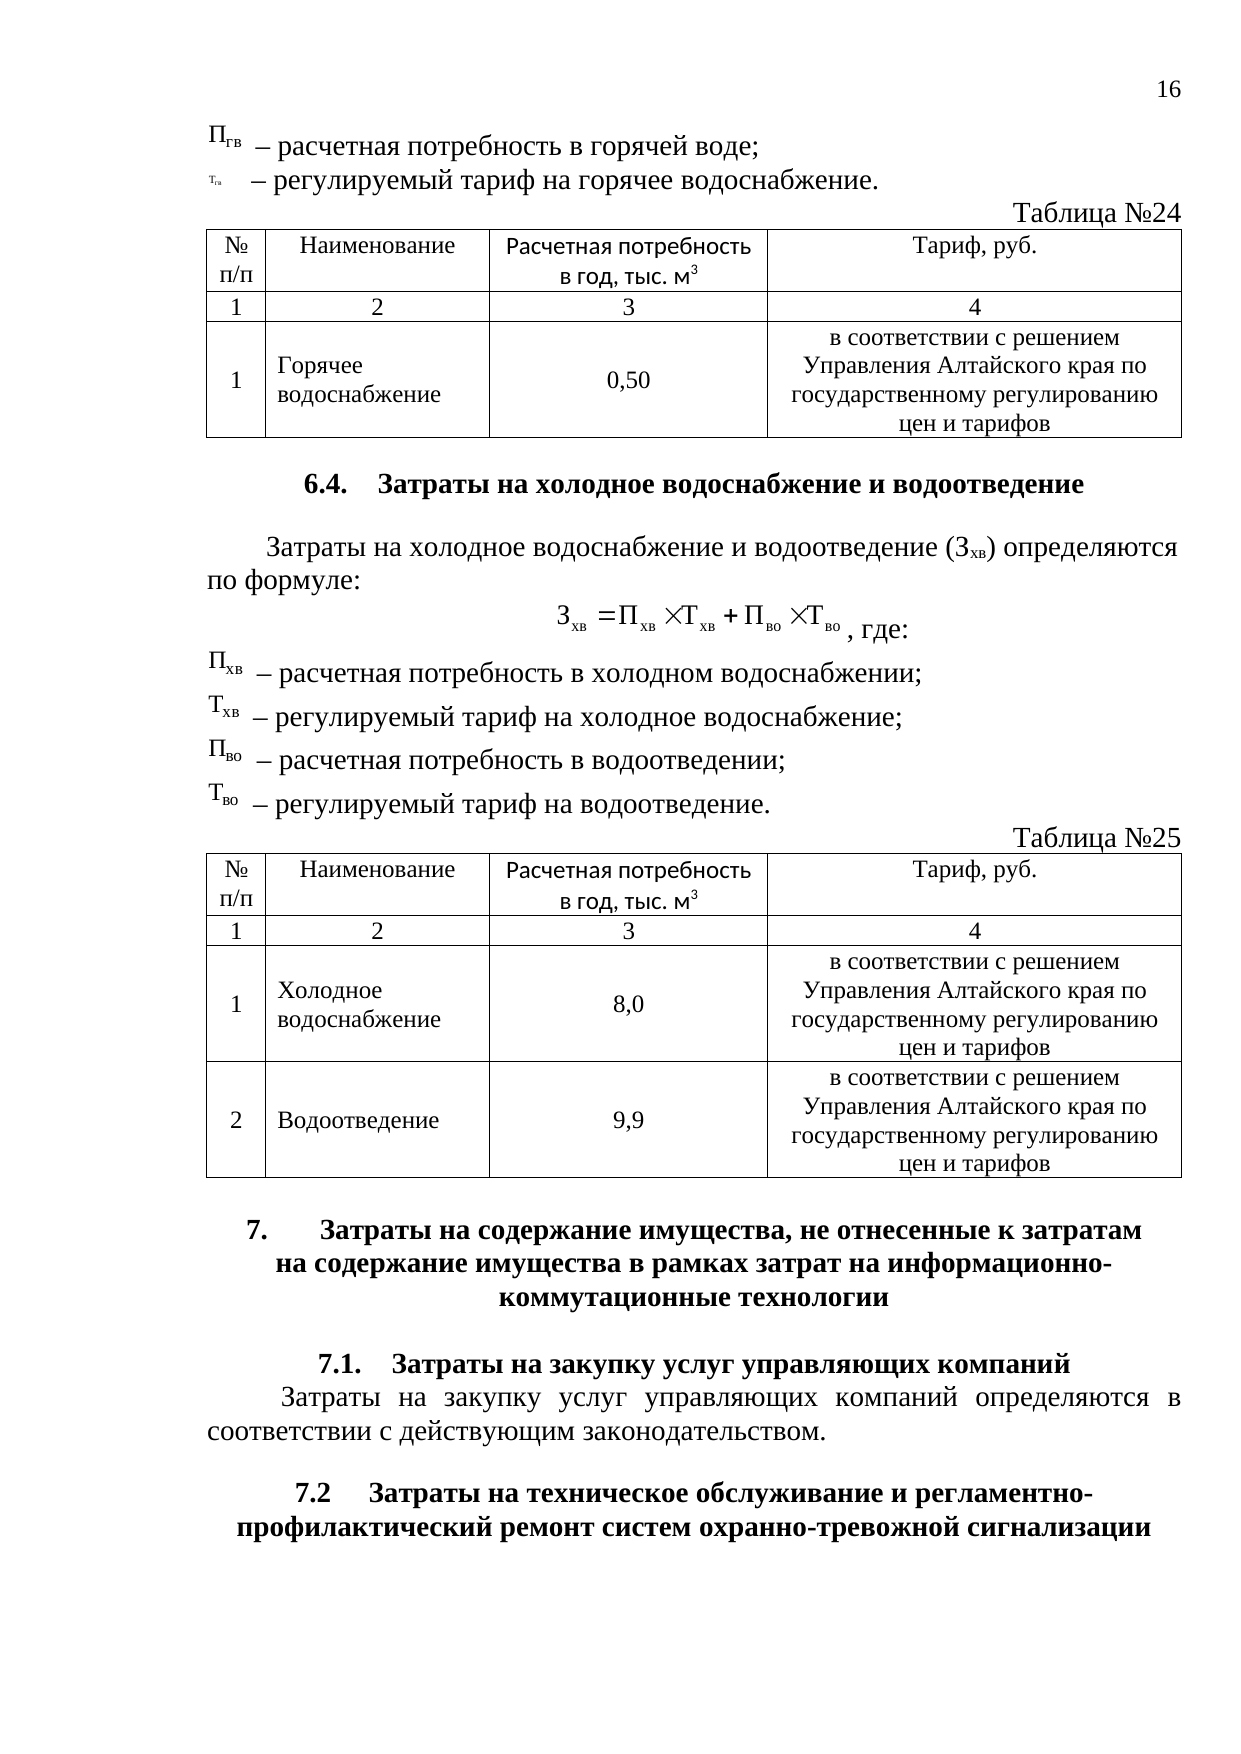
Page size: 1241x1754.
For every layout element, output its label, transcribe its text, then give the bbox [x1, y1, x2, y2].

table_cell 3 [490, 292, 767, 321]
table_cell 3 [490, 916, 767, 945]
text Таблица №25 [207, 820, 1181, 853]
list – регулируемый тариф на горячее водоснабжение. [207, 162, 1181, 195]
text – регулируемый тариф на водоотведение. [207, 776, 1181, 820]
text Таблица №24 [207, 195, 1181, 229]
table_header Тариф, руб. [768, 854, 1181, 915]
table_cell 2 [207, 1062, 265, 1177]
table_cell в соответствии с решением Управления Алтайского края по государственному регулированию цен и тарифов [768, 322, 1181, 437]
text 7.1. Затраты на закупку услуг управляющих компаний [207, 1346, 1181, 1379]
text 7.2 Затраты на техническое обслуживание и регламентно-профилактический ремонт систем охранно-тревожной сигнализации [207, 1475, 1181, 1542]
text – расчетная потребность в холодном водоснабжении; [207, 645, 1181, 688]
text Затраты на закупку услуг управляющих компаний определяются в соответствии с действующим законодательством. [207, 1379, 1181, 1447]
table_header Тариф, руб. [768, 230, 1181, 291]
table_cell 4 [768, 916, 1181, 945]
table_cell 1 [207, 292, 265, 321]
text , где: [207, 596, 1181, 645]
text – регулируемый тариф на холодное водоснабжение; [207, 688, 1181, 732]
table_cell 0,50 [490, 322, 767, 437]
table_cell 8,0 [490, 946, 767, 1061]
table_cell 9,9 [490, 1062, 767, 1177]
table_cell 1 [207, 916, 265, 945]
table_cell 4 [768, 292, 1181, 321]
table_cell Водоотведение [266, 1062, 489, 1177]
text 6.4. Затраты на холодное водоснабжение и водоотведение [207, 467, 1181, 500]
table_header Расчетная потребность в год, тыс. м3 [490, 854, 767, 915]
text – расчетная потребность в водоотведении; [207, 732, 1181, 776]
table_header № п/п [207, 854, 265, 915]
table_cell 2 [266, 292, 489, 321]
table_header № п/п [207, 230, 265, 291]
table_cell 1 [207, 946, 265, 1061]
text – расчетная потребность в горячей воде; [207, 118, 1181, 162]
table_header Наименование [266, 230, 489, 291]
table_cell в соответствии с решением Управления Алтайского края по государственному регулированию цен и тарифов [768, 946, 1181, 1061]
table_cell в соответствии с решением Управления Алтайского края по государственному регулированию цен и тарифов [768, 1062, 1181, 1177]
text Затраты на холодное водоснабжение и водоотведение (Зхв) определяются по формуле: [207, 529, 1181, 596]
list Затраты на содержание имущества, не отнесенные к затратам [207, 1212, 1181, 1245]
table_cell 2 [266, 916, 489, 945]
list на содержание имущества в рамках затрат на информационно-коммутационные технологии [207, 1245, 1181, 1312]
table_cell 1 [207, 322, 265, 437]
table_header Наименование [266, 854, 489, 915]
table_cell Горячее водоснабжение [266, 322, 489, 437]
table_cell Холодное водоснабжение [266, 946, 489, 1061]
table_header Расчетная потребность в год, тыс. м3 [490, 230, 767, 291]
